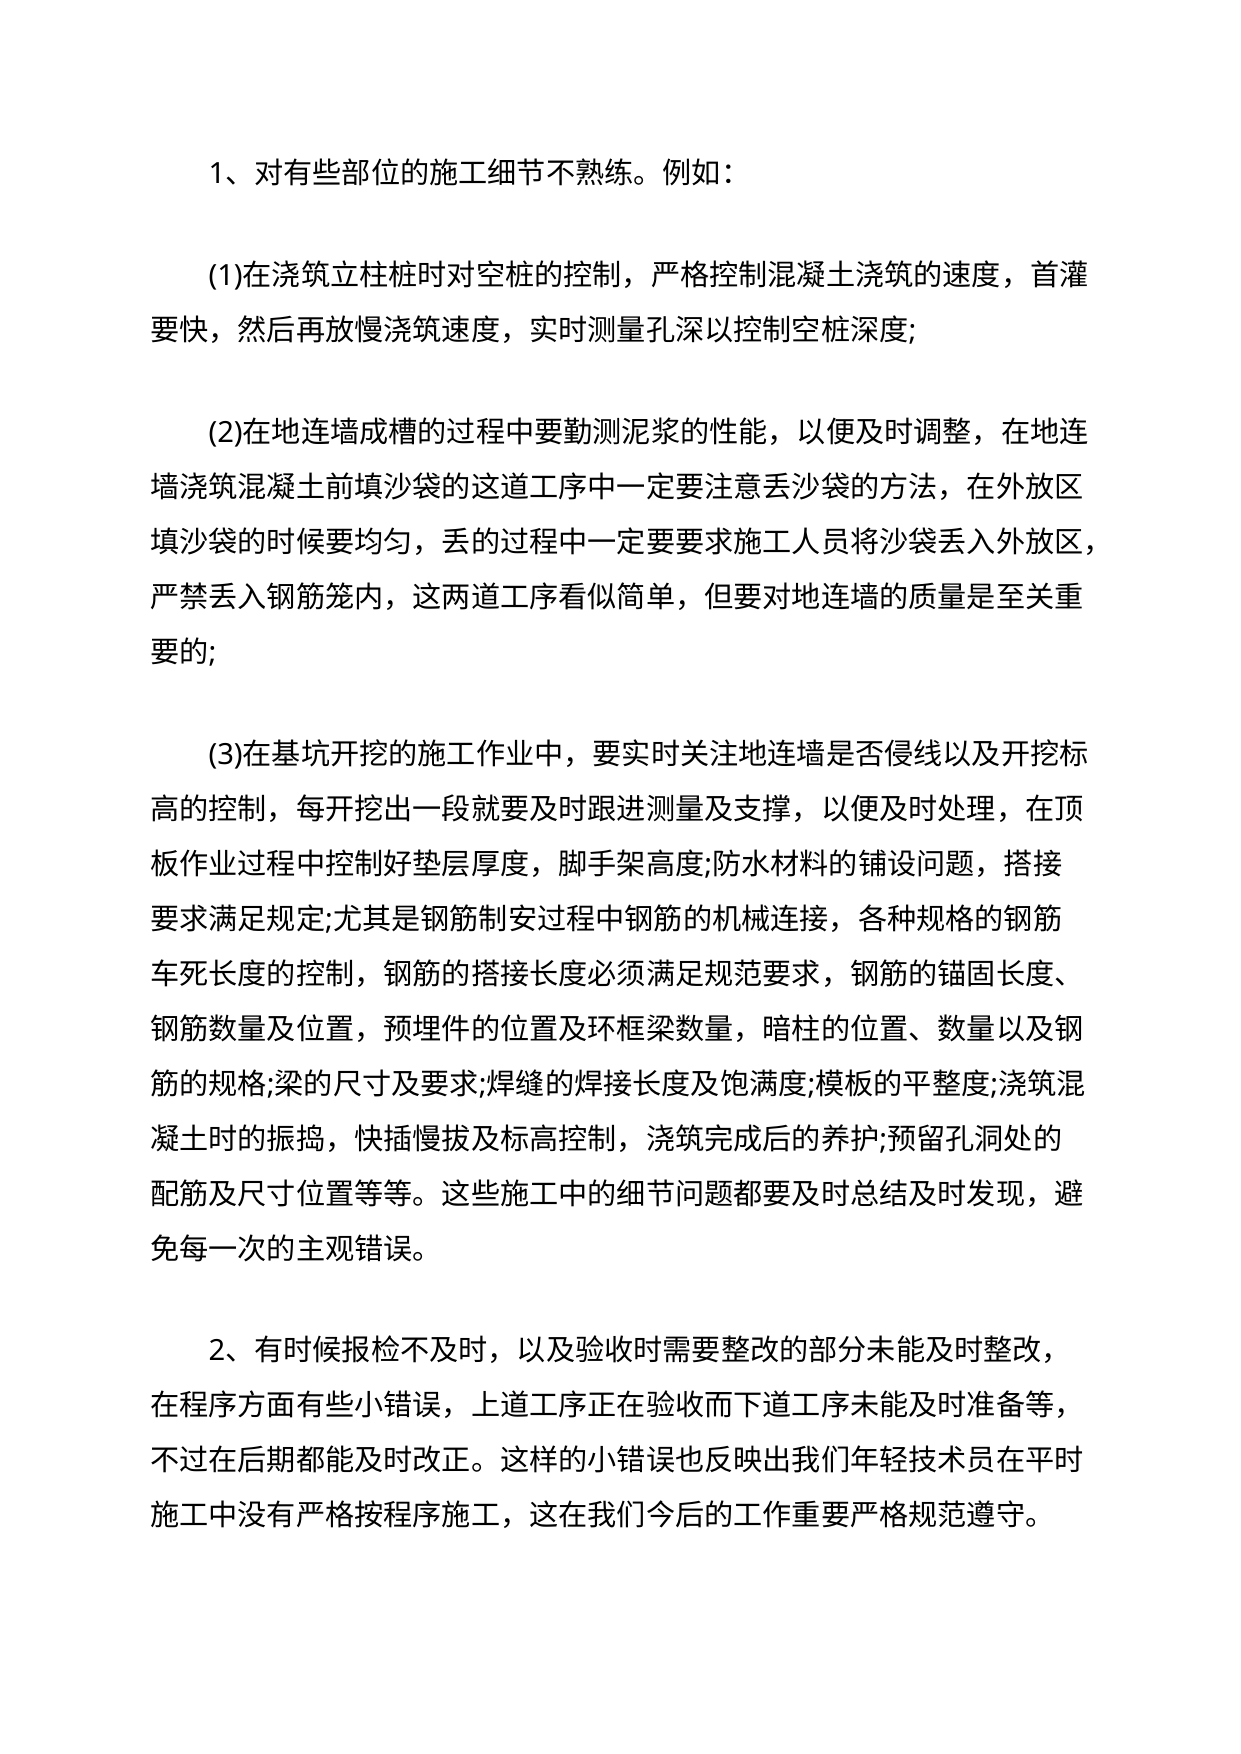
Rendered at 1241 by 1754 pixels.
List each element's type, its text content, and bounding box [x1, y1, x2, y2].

text 2、有时候报检不及时，以及验收时需要整改的部分未能及时整改，在程序方面有些小错误，上道工序正在验收而下道工序未能及时准备等，不过在后期都能及时改正。这样的小错误也反映出我们年轻技术员在平时施工中没有严格按程序施工，这在我们今后的工作重要严格规范遵守。 [150, 1327, 1090, 1534]
text (2)在地连墙成槽的过程中要勤测泥浆的性能，以便及时调整，在地连墙浇筑混凝土前填沙袋的这道工序中一定要注意丢沙袋的方法，在外放区填沙袋的时候要均匀，丢的过程中一定要要求施工人员将沙袋丢入外放区，严禁丢入钢筋笼内，这两道工序看似简单，但要对地连墙的质量是至关重要的; [150, 409, 1090, 671]
text (1)在浇筑立柱桩时对空桩的控制，严格控制混凝土浇筑的速度，首灌要快，然后再放慢浇筑速度，实时测量孔深以控制空桩深度; [150, 252, 1090, 349]
text 1、对有些部位的施工细节不熟练。例如： [150, 150, 1090, 192]
text (3)在基坑开挖的施工作业中，要实时关注地连墙是否侵线以及开挖标高的控制，每开挖出一段就要及时跟进测量及支撑，以便及时处理，在顶板作业过程中控制好垫层厚度，脚手架高度;防水材料的铺设问题，搭接要求满足规定;尤其是钢筋制安过程中钢筋的机械连接，各种规格的钢筋车死长度的控制，钢筋的搭接长度必须满足规范要求，钢筋的锚固长度、钢筋数量及位置，预埋件的位置及环框梁数量，暗柱的位置、数量以及钢筋的规格;梁的尺寸及要求;焊缝的焊接长度及饱满度;模板的平整度;浇筑混凝土时的振捣，快插慢拔及标高控制，浇筑完成后的养护;预留孔洞处的配筋及尺寸位置等等。这些施工中的细节问题都要及时总结及时发现，避免每一次的主观错误。 [150, 731, 1090, 1267]
